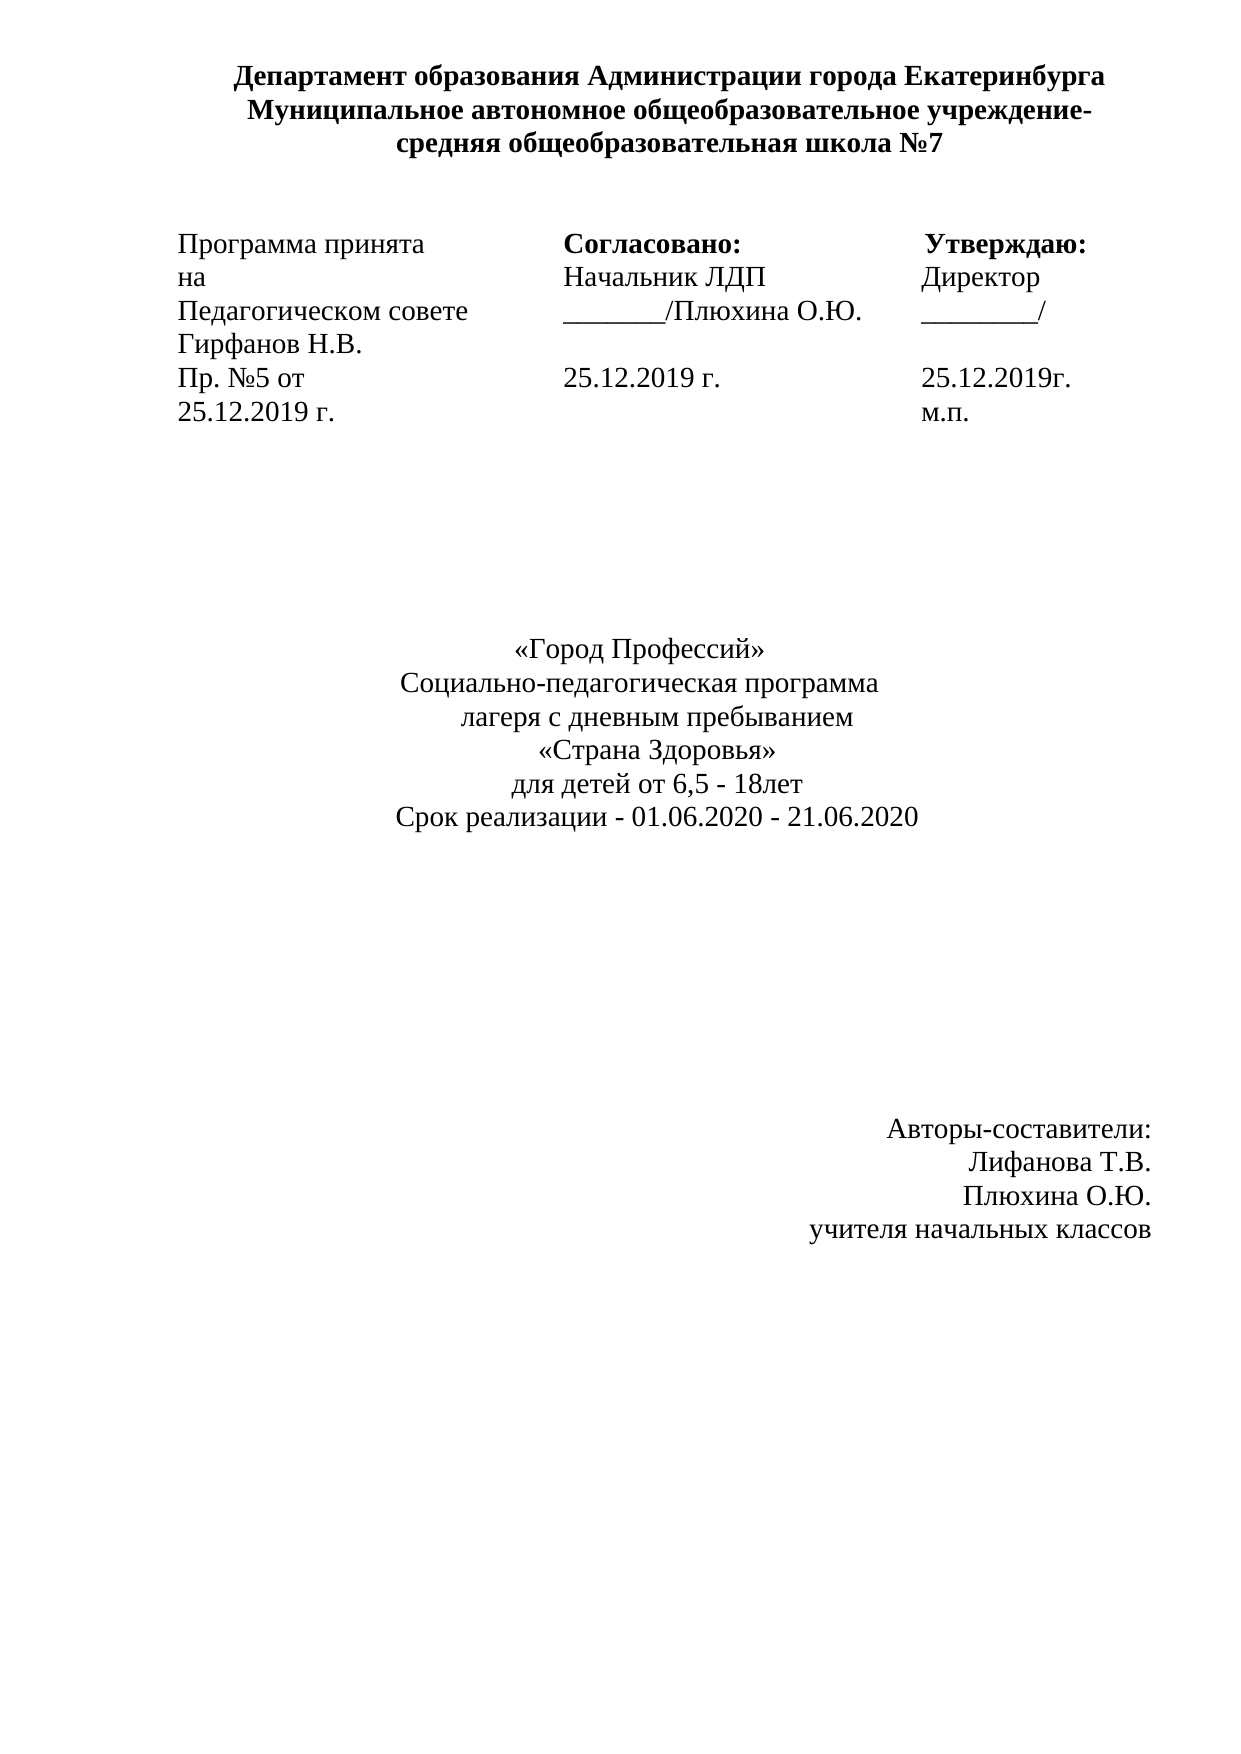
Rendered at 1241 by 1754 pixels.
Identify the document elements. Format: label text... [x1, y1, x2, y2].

text 25.12.2019 г. м.п. [177, 394, 1162, 427]
text Срок реализации - 01.06.2020 - 21.06.2020 [162, 799, 1152, 833]
text «Город Профессий» [83, 632, 1152, 665]
text на Начальник ЛДП Директор [177, 259, 1162, 293]
text Пр. №5 от 25.12.2019 г. 25.12.2019г. [177, 360, 1162, 394]
text Педагогическом совете _______/Плюхина О.Ю. ________/ Гирфанов Н.В. [177, 293, 1162, 360]
text Плюхина О.Ю. [177, 1178, 1152, 1211]
text Авторы-составители: [177, 1111, 1152, 1144]
text Муниципальное автономное общеобразовательное учреждение- [177, 92, 1162, 125]
text Департамент образования Администрации города Екатеринбурга [177, 58, 1162, 92]
text Социально-педагогическая программа [83, 665, 1152, 699]
text средняя общеобразовательная школа №7 [177, 125, 1162, 159]
text для детей от 6,5 - 18лет [162, 766, 1152, 799]
text лагеря с дневным пребыванием [162, 699, 1152, 732]
text Лифанова Т.В. [177, 1144, 1152, 1178]
text учителя начальных классов [177, 1211, 1152, 1245]
text «Страна Здоровья» [162, 732, 1152, 766]
text Программа принята Согласовано: Утверждаю: [177, 226, 1162, 259]
